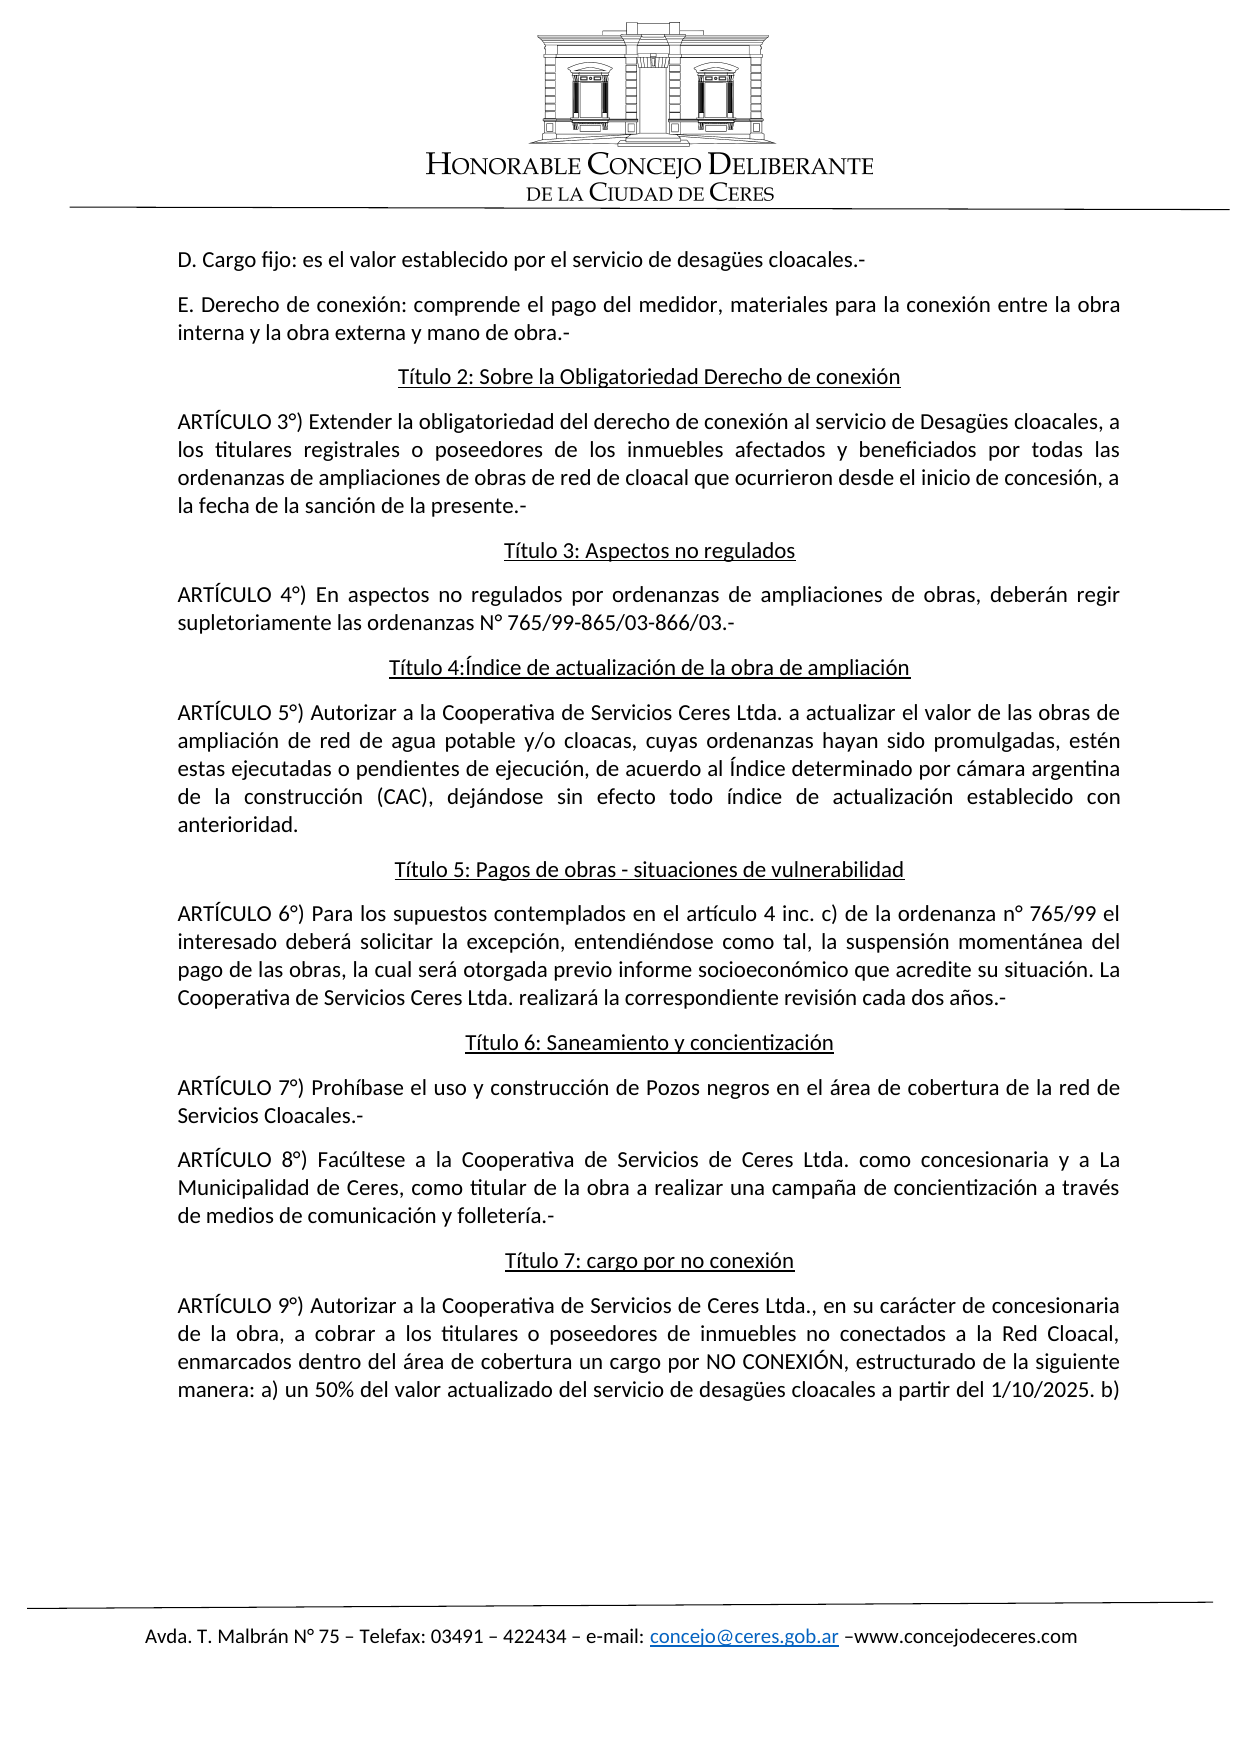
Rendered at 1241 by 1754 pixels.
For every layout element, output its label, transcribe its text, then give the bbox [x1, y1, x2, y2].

text D. Cargo fijo: es el valor establecido por el servicio de desagües cloacales.- [177, 245, 1122, 273]
text ARTÍCULO 3°) Extender la obligatoriedad del derecho de conexión al servicio de Desagües cloacales, a los titulares registrales o poseedores de los inmuebles afectados y beneficiados por todas las ordenanzas de ampliaciones de obras de red de cloacal que ocurrieron desde el inicio de concesión, a la fecha de la sanción de la presente.- [177, 407, 1122, 519]
picture [426, 22, 873, 201]
text Título 6: Saneamiento y concientización [177, 1028, 1122, 1056]
text Título 4:Índice de actualización de la obra de ampliación [177, 653, 1122, 681]
text ARTÍCULO 8°) Facúltese a la Cooperativa de Servicios de Ceres Ltda. como concesionaria y a La Municipalidad de Ceres, como titular de la obra a realizar una campaña de concientización a través de medios de comunicación y folletería.- [177, 1146, 1122, 1229]
text ARTÍCULO 6°) Para los supuestos contemplados en el artículo 4 inc. c) de la ordenanza n° 765/99 el interesado deberá solicitar la excepción, entendiéndose como tal, la suspensión momentánea del pago de las obras, la cual será otorgada previo informe socioeconómico que acredite su situación. La Cooperativa de Servicios Ceres Ltda. realizará la correspondiente revisión cada dos años.- [177, 899, 1122, 1011]
text Título 7: cargo por no conexión [177, 1246, 1122, 1274]
text Título 5: Pagos de obras - situaciones de vulnerabilidad [177, 855, 1122, 883]
text Título 3: Aspectos no regulados [177, 536, 1122, 564]
text ARTÍCULO 4°) En aspectos no regulados por ordenanzas de ampliaciones de obras, deberán regir supletoriamente las ordenanzas N° 765/99-865/03-866/03.- [177, 581, 1122, 637]
text Título 2: Sobre la Obligatoriedad Derecho de conexión [177, 362, 1122, 390]
text ARTÍCULO 7°) Prohíbase el uso y construcción de Pozos negros en el área de cobertura de la red de Servicios Cloacales.- [177, 1073, 1122, 1129]
text E. Derecho de conexión: comprende el pago del medidor, materiales para la conexión entre la obra interna y la obra externa y mano de obra.- [177, 290, 1122, 346]
text ARTÍCULO 5°) Autorizar a la Cooperativa de Servicios Ceres Ltda. a actualizar el valor de las obras de ampliación de red de agua potable y/o cloacas, cuyas ordenanzas hayan sido promulgadas, estén estas ejecutadas o pendientes de ejecución, de acuerdo al Índice determinado por cámara argentina de la construcción (CAC), dejándose sin efecto todo índice de actualización establecido con anterioridad. [177, 698, 1122, 838]
